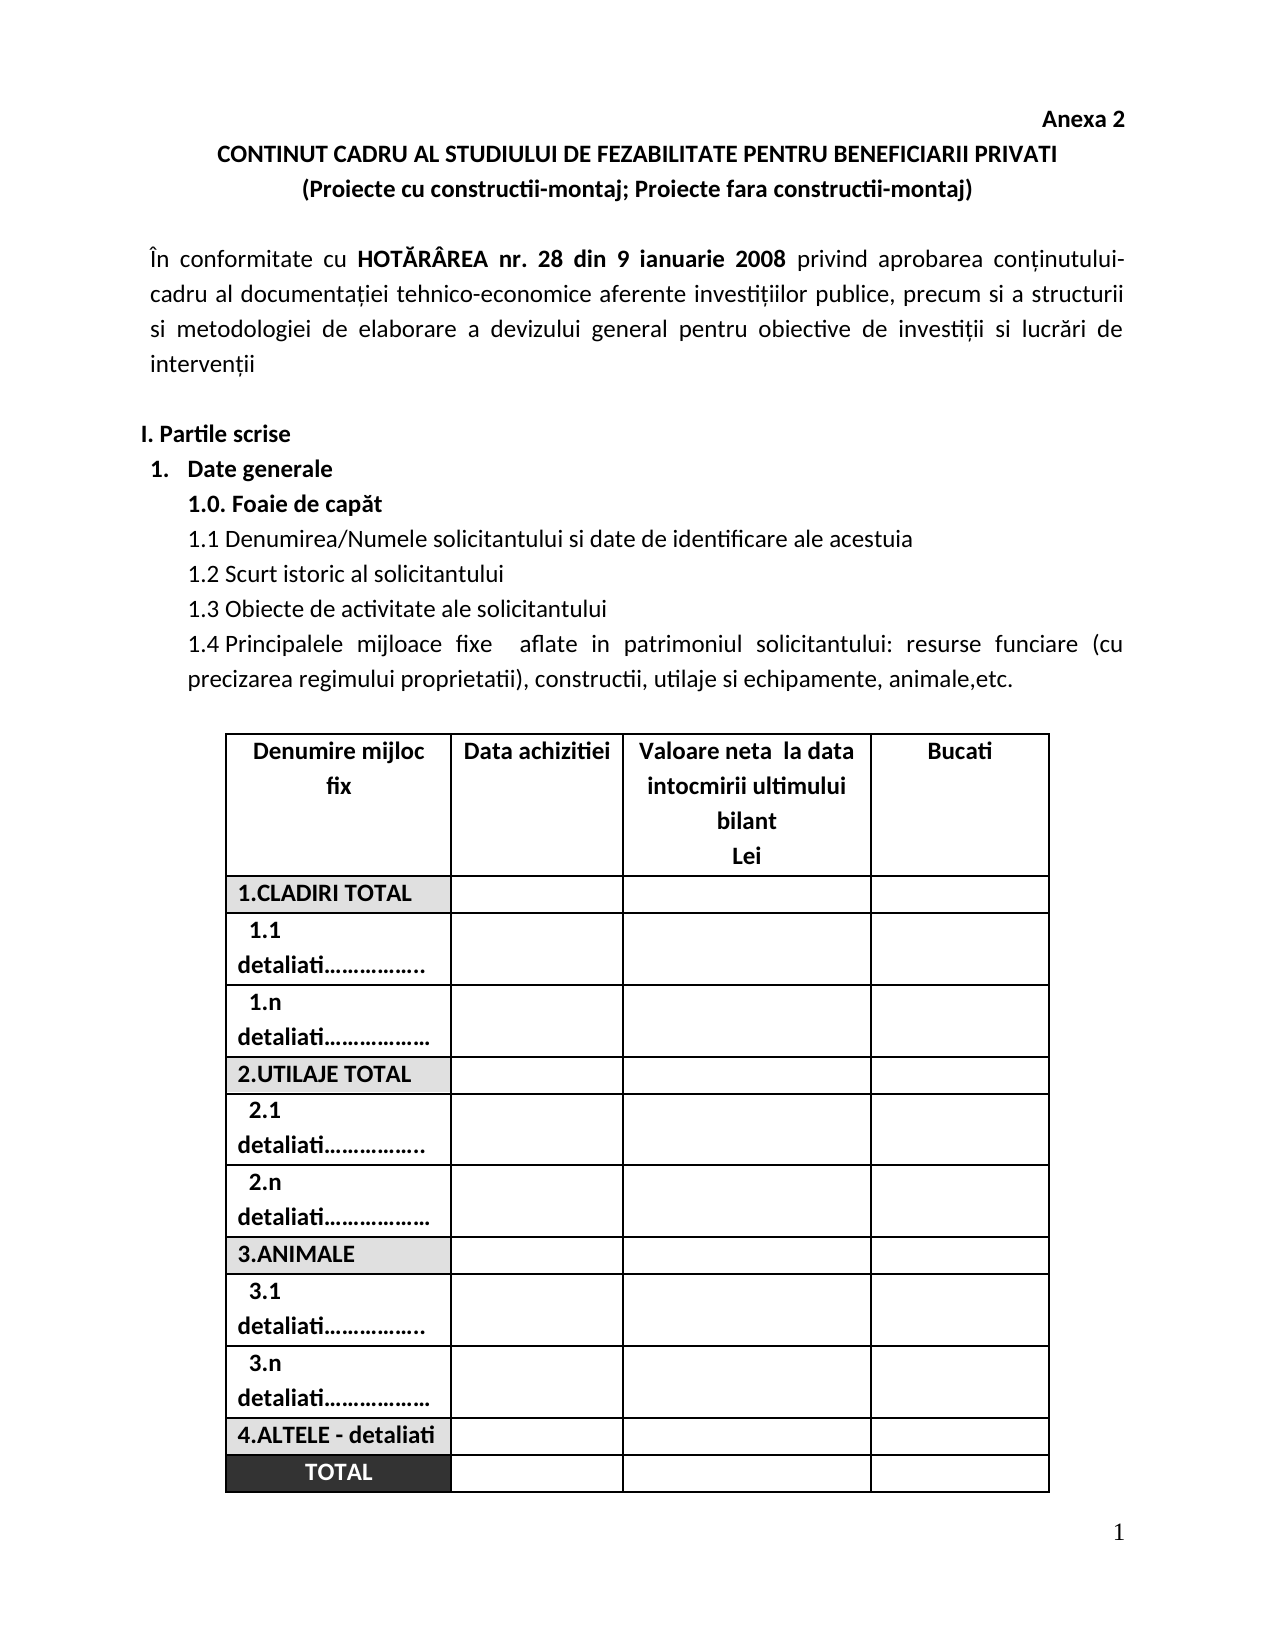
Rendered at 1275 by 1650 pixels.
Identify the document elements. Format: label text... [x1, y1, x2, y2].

table_cell [872, 914, 1048, 984]
table_cell [624, 1238, 870, 1273]
table_cell [452, 1275, 622, 1345]
table_cell [624, 1058, 870, 1092]
text (Proiecte cu constructii-montaj; Proiecte fara constructii-montaj) [150, 173, 1125, 204]
list Denumirea/Numele solicitantului si date de identificare ale acestuia [187, 523, 1125, 554]
table_cell TOTAL [227, 1456, 450, 1491]
table_header Denumire mijloc fix [227, 735, 450, 875]
table_cell 3.1 detaliati…………….. [227, 1275, 450, 1345]
table_cell 3.ANIMALE [227, 1238, 450, 1273]
table_cell [624, 1275, 870, 1345]
table_cell 2.1 detaliati…………….. [227, 1095, 450, 1164]
text CONTINUT CADRU AL STUDIULUI DE FEZABILITATE PENTRU BENEFICIARII PRIVATI [150, 138, 1125, 169]
table_cell [872, 1347, 1048, 1417]
table_cell 2.n detaliati……………… [227, 1166, 450, 1236]
table_cell [624, 986, 870, 1056]
table_cell [872, 1238, 1048, 1273]
table_cell [624, 914, 870, 984]
table_cell [872, 1166, 1048, 1236]
table_cell [452, 914, 622, 984]
table_cell [872, 1095, 1048, 1164]
table_cell [624, 1419, 870, 1454]
table_cell [872, 1456, 1048, 1491]
table_cell [872, 986, 1048, 1056]
table_cell [452, 986, 622, 1056]
text În conformitate cu HOTĂRÂREA nr. 28 din 9 ianuarie 2008 privind aprobarea conținutului-cadru al documentației tehnico-economice aferente investițiilor publice, precum si a structurii si metodologiei de elaborare a devizului general pentru obiective de investiții si lucrări de intervenții [150, 243, 1125, 379]
table_cell [872, 877, 1048, 912]
table_cell 1.1 detaliati…………….. [227, 914, 450, 984]
table_cell [452, 1456, 622, 1491]
table_cell 1.n detaliati……………… [227, 986, 450, 1056]
table_header Bucati [872, 735, 1048, 875]
table_header Valoare neta la data intocmirii ultimului bilant Lei [624, 735, 870, 875]
table_cell [624, 1095, 870, 1164]
table_cell [624, 1456, 870, 1491]
table_cell [452, 1238, 622, 1273]
text Anexa 2 [150, 103, 1125, 134]
text 1.4 Principalele mijloace fixe aflate in patrimoniul solicitantului: resurse funciare (cu precizarea regimului proprietatii), constructii, utilaje si echipamente, animale,etc. [187, 628, 1125, 694]
table_cell [624, 1347, 870, 1417]
table_cell [872, 1058, 1048, 1092]
table_cell 2.UTILAJE TOTAL [227, 1058, 450, 1092]
table_cell [452, 1058, 622, 1092]
text 1.0. Foaie de capăt [187, 488, 1125, 519]
table_header Data achizitiei [452, 735, 622, 875]
table_cell [624, 877, 870, 912]
table_cell [452, 1095, 622, 1164]
table_cell 3.n detaliati……………… [227, 1347, 450, 1417]
table_cell [452, 1347, 622, 1417]
table_cell [624, 1166, 870, 1236]
table_cell [872, 1275, 1048, 1345]
table_cell [872, 1419, 1048, 1454]
table_cell [452, 877, 622, 912]
table_cell [452, 1419, 622, 1454]
list Date generale [150, 453, 1125, 484]
text 1.2 Scurt istoric al solicitantului [187, 558, 1125, 589]
table_cell 4.ALTELE - detaliati [227, 1419, 450, 1454]
list Partile scrise [141, 418, 1125, 449]
text 1.3 Obiecte de activitate ale solicitantului [187, 593, 1125, 624]
table_cell [452, 1166, 622, 1236]
table_cell 1.CLADIRI TOTAL [227, 877, 450, 912]
